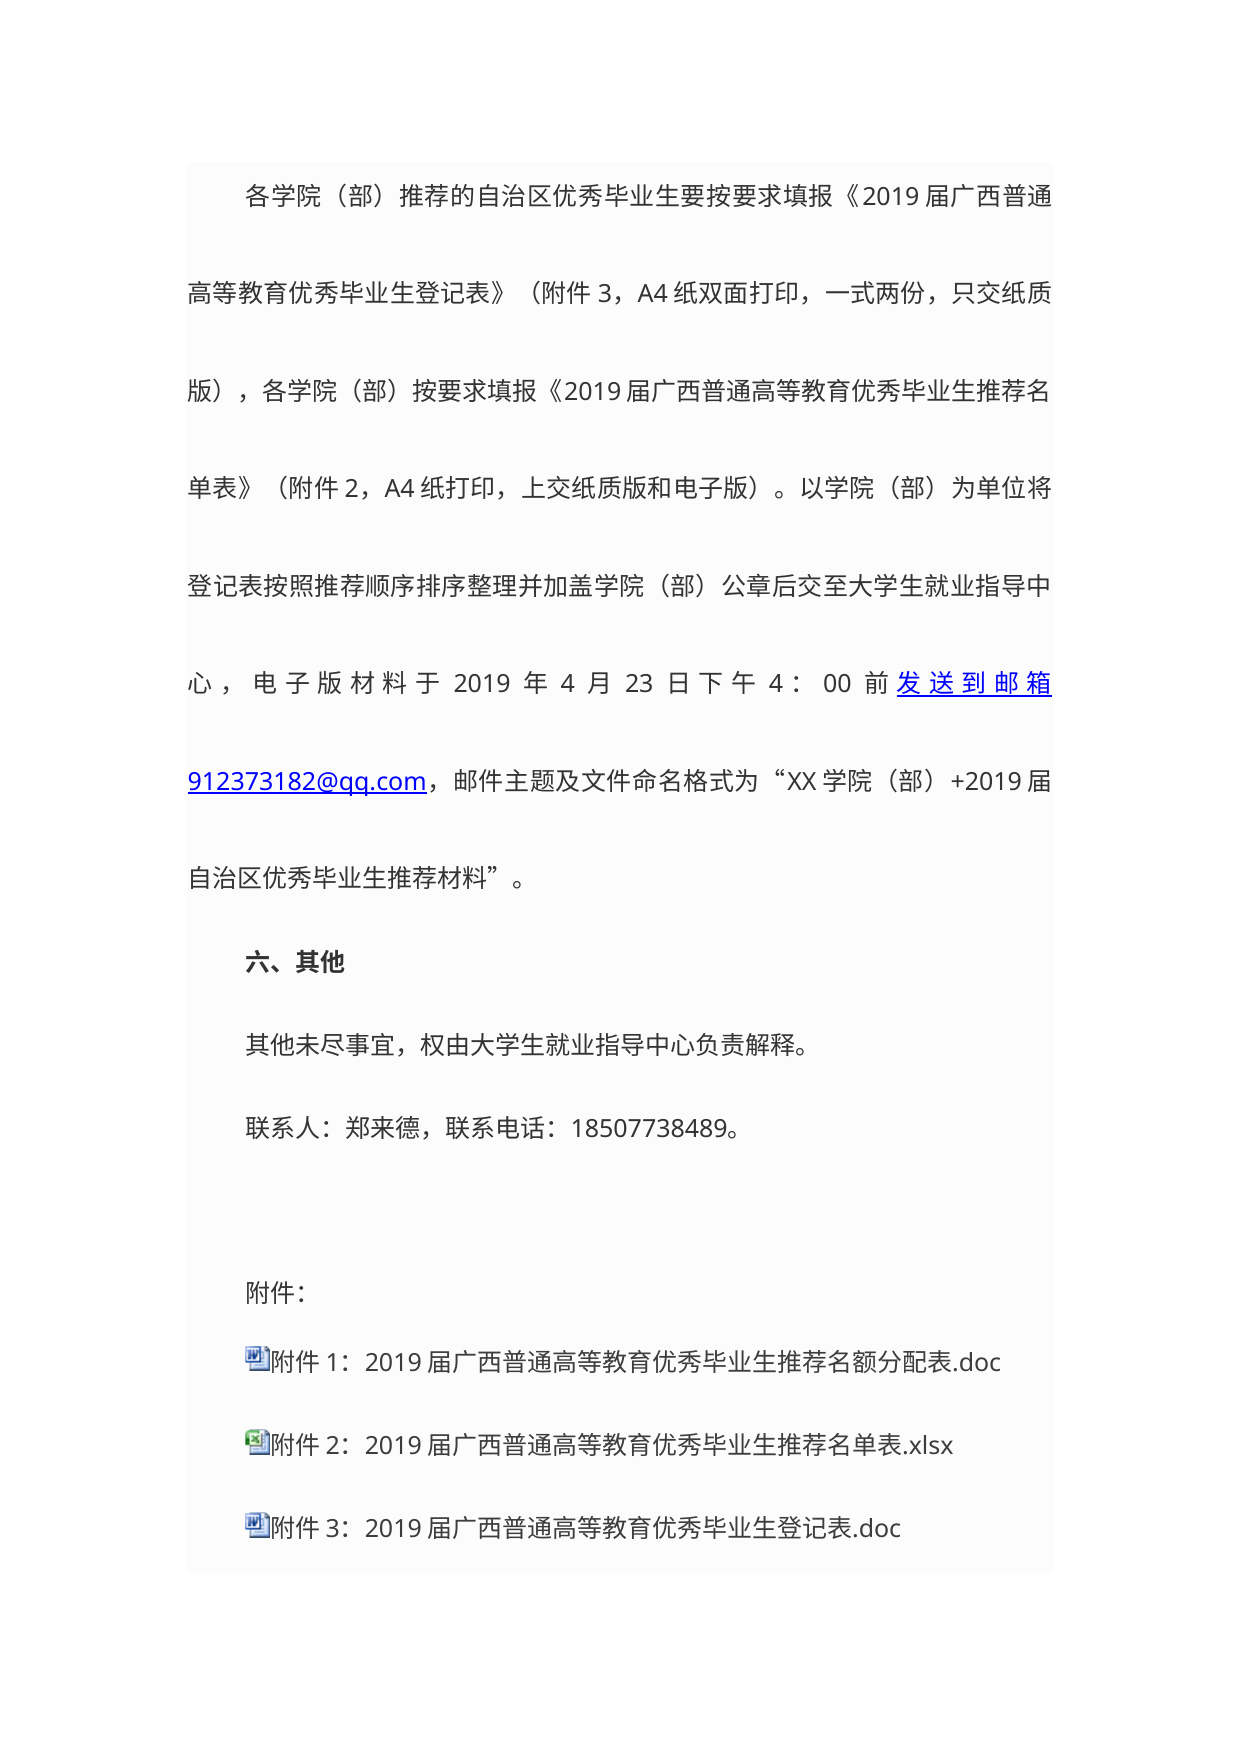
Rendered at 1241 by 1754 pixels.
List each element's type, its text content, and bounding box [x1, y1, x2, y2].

text 附件： [187, 1259, 1053, 1324]
picture [245, 1346, 270, 1371]
text 联系人：郑来德，联系电话：18507738489。 [187, 1094, 1053, 1159]
picture [245, 1429, 270, 1455]
picture [245, 1512, 270, 1538]
text 附件3：2019届广西普通高等教育优秀毕业生登记表.doc [187, 1508, 1053, 1573]
text 其他未尽事宜，权由大学生就业指导中心负责解释。 [187, 1011, 1053, 1076]
text 附件2：2019届广西普通高等教育优秀毕业生推荐名单表.xlsx [187, 1425, 1053, 1490]
text 附件1：2019届广西普通高等教育优秀毕业生推荐名额分配表.doc [187, 1342, 1053, 1407]
text 各学院（部）推荐的自治区优秀毕业生要按要求填报《2019届广西普通高等教育优秀毕业生登记表》（附件3，A4纸双面打印，一式两份，只交纸质版），各学院（部）按要求填报《2019届广西普通高等教育优秀毕业生推荐名单表》（附件2，A4纸打印，上交纸质版和电子版）。以学院（部）为单位将登记表按照推荐顺序排序整理并加盖学院（部）公章后交至大学生就业指导中心，电子版材料于2019年4月23日下午4：00前发送到邮箱912373182@qq.com，邮件主题及文件命名格式为“XX学院（部）+2019届自治区优秀毕业生推荐材料”。 [187, 162, 1053, 909]
text 六、其他 [187, 928, 1053, 993]
